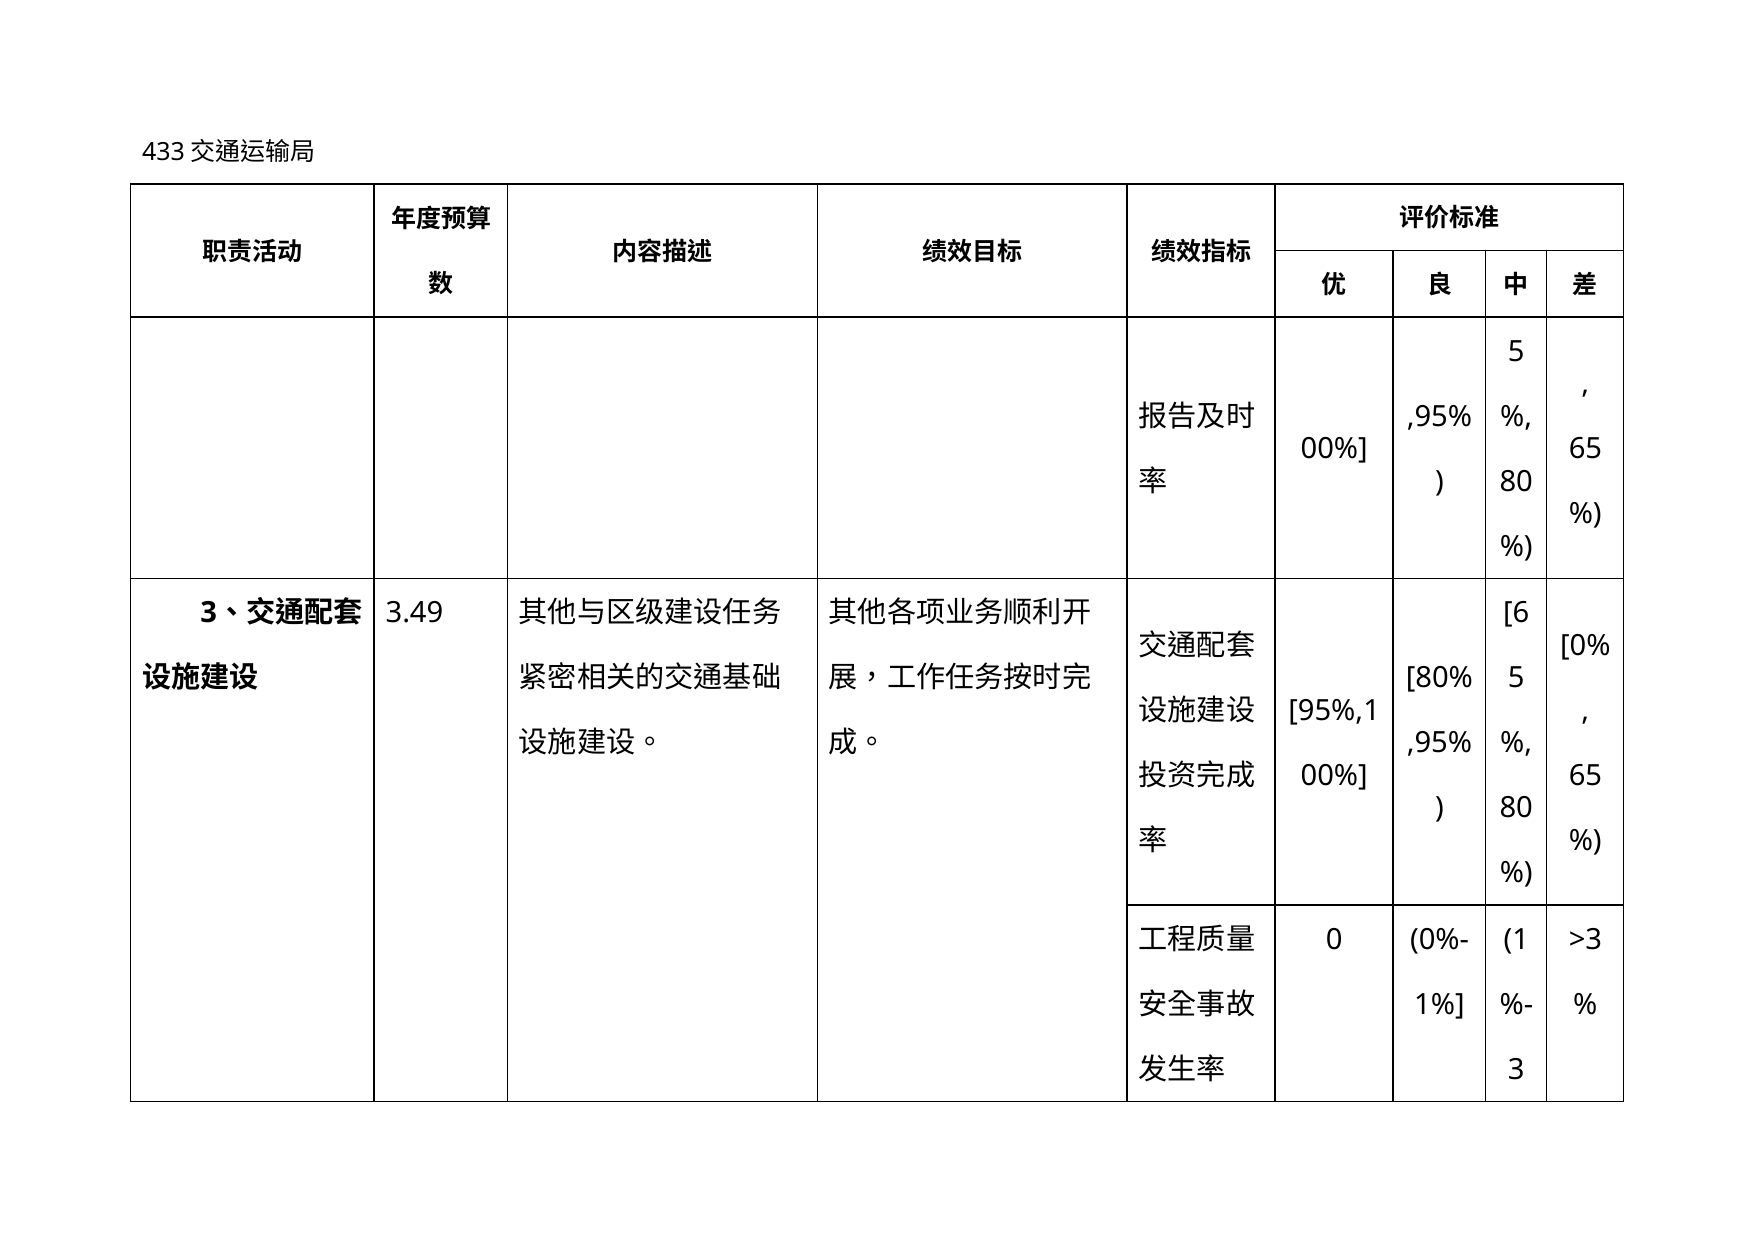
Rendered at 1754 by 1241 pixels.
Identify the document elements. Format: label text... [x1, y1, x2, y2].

table_cell 中 [1486, 251, 1546, 316]
table_cell 其他与区级建设任务紧密相关的交通基础设施建设。 [508, 579, 817, 1101]
table_cell [95%,100%] [1276, 579, 1392, 904]
table_cell [0%, 65%) [1547, 318, 1623, 578]
table_cell 内容描述 [508, 185, 817, 316]
table_cell [65%, 80%) [1486, 318, 1546, 578]
table_header 433交通运输局 [131, 118, 1623, 183]
table_cell 职责活动 [131, 185, 373, 316]
table_cell 交通配套设施建设投资完成率 [1128, 579, 1274, 904]
table_cell 差 [1547, 251, 1623, 316]
table_cell 绩效目标 [818, 185, 1126, 316]
table_cell >3% [1547, 906, 1623, 1101]
table_cell 优 [1276, 251, 1392, 316]
table_cell [80%,95%) [1394, 318, 1485, 578]
table_cell [95%,100%] [1276, 318, 1392, 578]
table_cell 良 [1394, 251, 1485, 316]
table_cell (1%-3%] [1486, 906, 1546, 1101]
table_cell 3、交通配套设施建设 [131, 579, 373, 1101]
table_cell [65%, 80%) [1486, 579, 1546, 904]
table_cell 0 [1276, 906, 1392, 1101]
table_cell 3.49 [375, 579, 507, 1101]
table_cell 试验检测报告及时率 [1128, 318, 1274, 578]
table_cell 年度预算数 [375, 185, 507, 316]
table_cell 工程质量安全事故发生率 [1128, 906, 1274, 1101]
table_cell (0%-1%] [1394, 906, 1485, 1101]
table_cell [80%,95%) [1394, 579, 1485, 904]
table_cell [0%, 65%) [1547, 579, 1623, 904]
table_cell 评价标准 [1276, 185, 1623, 249]
table_cell 其他各项业务顺利开展，工作任务按时完成。 [818, 579, 1126, 1101]
table_cell 绩效指标 [1128, 185, 1274, 316]
